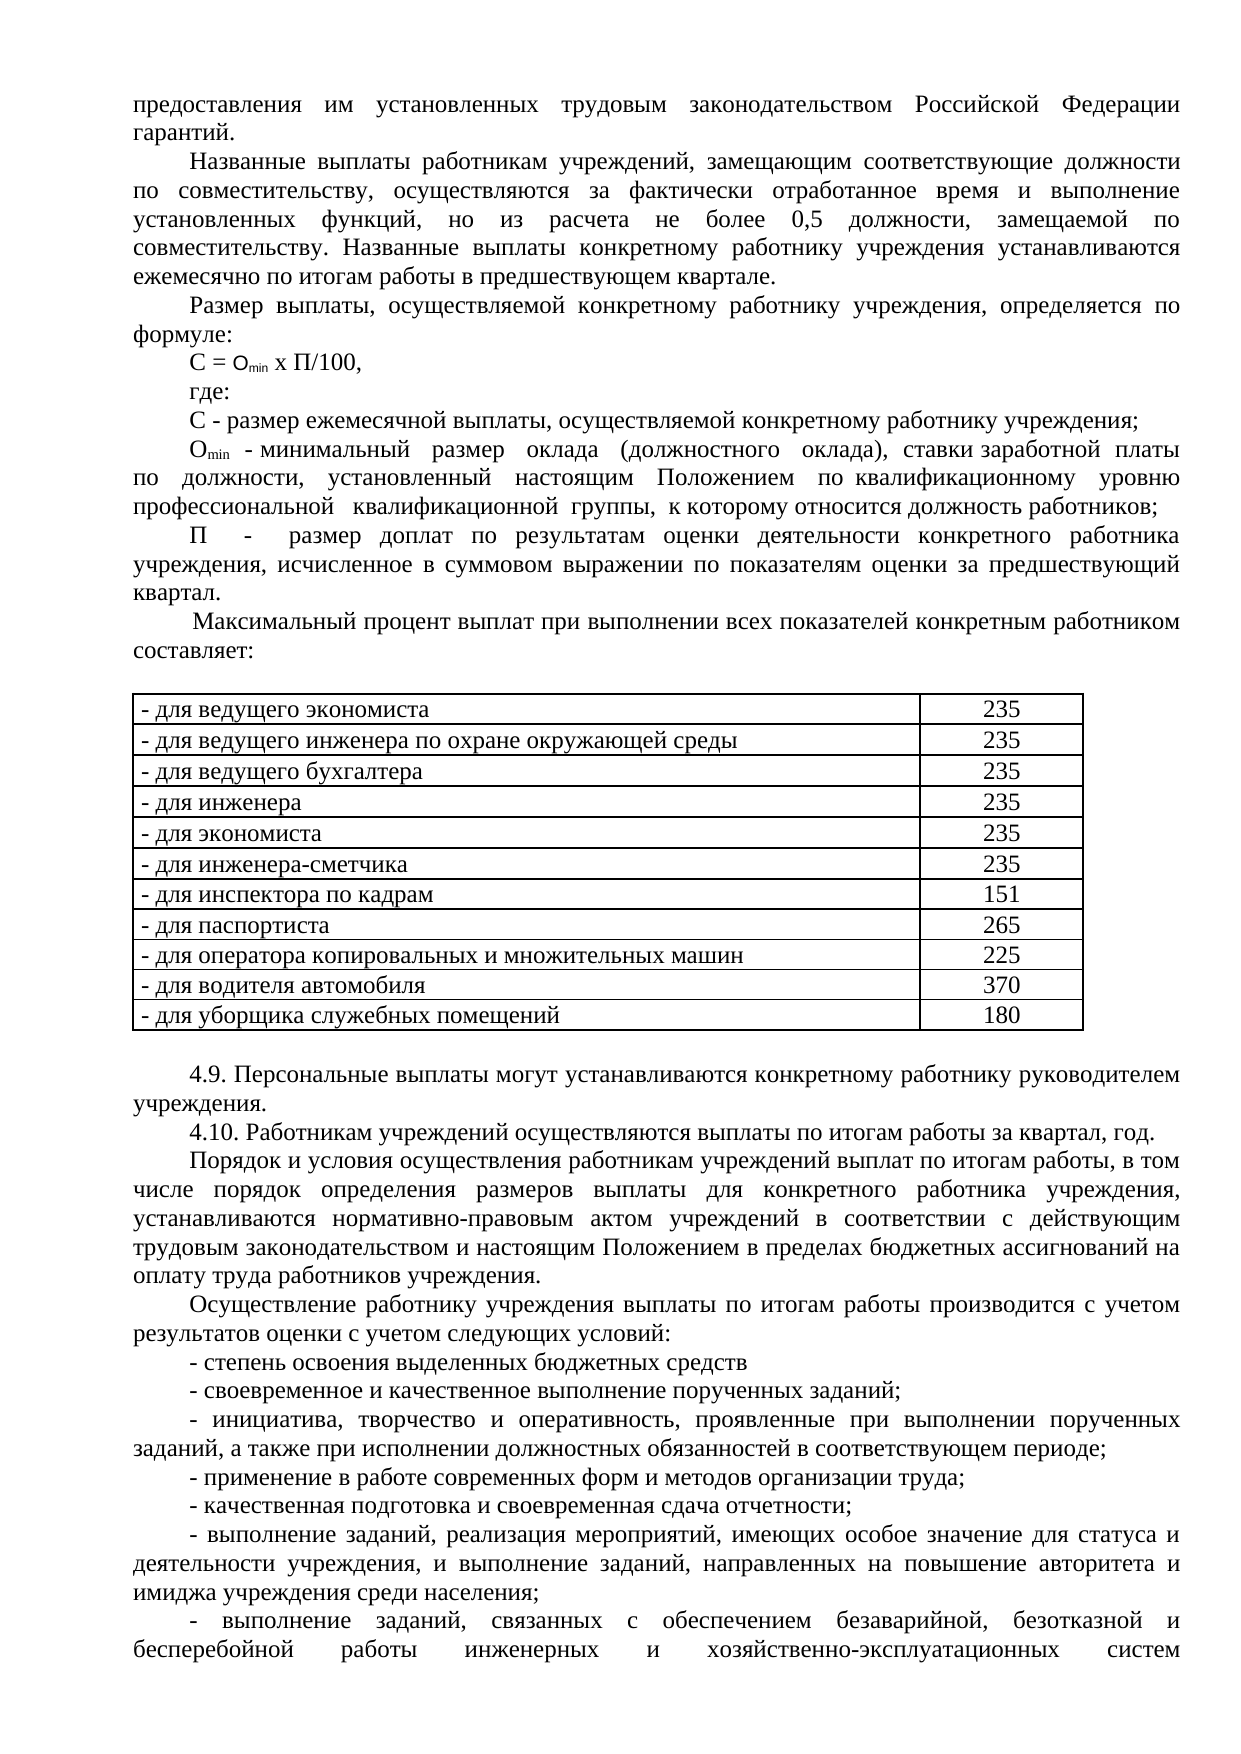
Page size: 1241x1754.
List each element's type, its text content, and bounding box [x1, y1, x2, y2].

text П - размер доплат по результатам оценки деятельности конкретного работника учреждения, исчисленное в суммовом выражении по показателям оценки за предшествующий квартал. [133, 520, 1181, 606]
text - своевременное и качественное выполнение порученных заданий; [133, 1376, 1181, 1404]
text где: [133, 376, 1181, 405]
text Порядок и условия осуществления работникам учреждений выплат по итогам работы, в том числе порядок определения размеров выплаты для конкретного работника учреждения, устанавливаются нормативно-правовым актом учреждений в соответствии с действующим трудовым законодательством и настоящим Положением в пределах бюджетных ассигнований на оплату труда работников учреждения. [133, 1146, 1181, 1289]
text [133, 1606, 1181, 1663]
table_cell - для водителя автомобиля [134, 970, 919, 999]
table_cell 235 [921, 849, 1082, 877]
table_cell 235 [921, 725, 1082, 754]
table_cell 265 [921, 910, 1082, 939]
text - выполнение заданий, реализация мероприятий, имеющих особое значение для статуса и деятельности учреждения, и выполнение заданий, направленных на повышение авторитета и имиджа учреждения среди населения; [133, 1519, 1181, 1606]
table_cell - для оператора копировальных и множительных машин [134, 940, 919, 969]
table_cell - для инженера [134, 787, 919, 816]
table_cell - для ведущего бухгалтера [134, 756, 919, 785]
text С = Оmin x П/100, [133, 347, 1181, 376]
table_cell - для экономиста [134, 818, 919, 847]
text 4.9. Персональные выплаты могут устанавливаются конкретному работнику руководителем учреждения. [133, 1059, 1181, 1117]
table_cell 225 [921, 940, 1082, 969]
text - применение в работе современных форм и методов организации труда; [133, 1462, 1181, 1491]
table_cell - для инспектора по кадрам [134, 880, 919, 908]
text Размер выплаты, осуществляемой конкретному работнику учреждения, определяется по формуле: [133, 290, 1181, 347]
text Оmin - минимальный размер оклада (должностного оклада), ставки заработной платы по должности, установленный настоящим Положением по квалификационному уровню профессиональной квалификационной группы, к которому относится должность работников; [133, 434, 1181, 520]
text Максимальный процент выплат при выполнении всех показателей конкретным работником составляет: [133, 606, 1181, 664]
table_header - для ведущего экономиста [134, 695, 919, 723]
text 4.10. Работникам учреждений осуществляются выплаты по итогам работы за квартал, год. [133, 1117, 1181, 1146]
text Осуществление работнику учреждения выплаты по итогам работы производится с учетом результатов оценки с учетом следующих условий: [133, 1289, 1181, 1347]
table_cell - для ведущего инженера по охране окружающей среды [134, 725, 919, 754]
table_cell - для инженера-сметчика [134, 849, 919, 877]
table_cell 151 [921, 880, 1082, 908]
table_cell 180 [921, 1000, 1082, 1028]
text - степень освоения выделенных бюджетных средств [133, 1347, 1181, 1376]
table_cell - для паспортиста [134, 910, 919, 939]
table_cell 235 [921, 787, 1082, 816]
table_cell - для уборщика служебных помещений [134, 1000, 919, 1028]
text - инициатива, творчество и оперативность, проявленные при выполнении порученных заданий, а также при исполнении должностных обязанностей в соответствующем периоде; [133, 1404, 1181, 1462]
table_cell 235 [921, 818, 1082, 847]
table_cell 370 [921, 970, 1082, 999]
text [133, 89, 1181, 146]
text - качественная подготовка и своевременная сдача отчетности; [133, 1491, 1181, 1519]
table_cell 235 [921, 756, 1082, 785]
table_header 235 [921, 695, 1082, 723]
text Названные выплаты работникам учреждений, замещающим соответствующие должности по совместительству, осуществляются за фактически отработанное время и выполнение установленных функций, но из расчета не более 0,5 должности, замещаемой по совместительству. Названные выплаты конкретному работнику учреждения устанавливаются ежемесячно по итогам работы в предшествующем квартале. [133, 146, 1181, 290]
text С - размер ежемесячной выплаты, осуществляемой конкретному работнику учреждения; [133, 405, 1181, 434]
